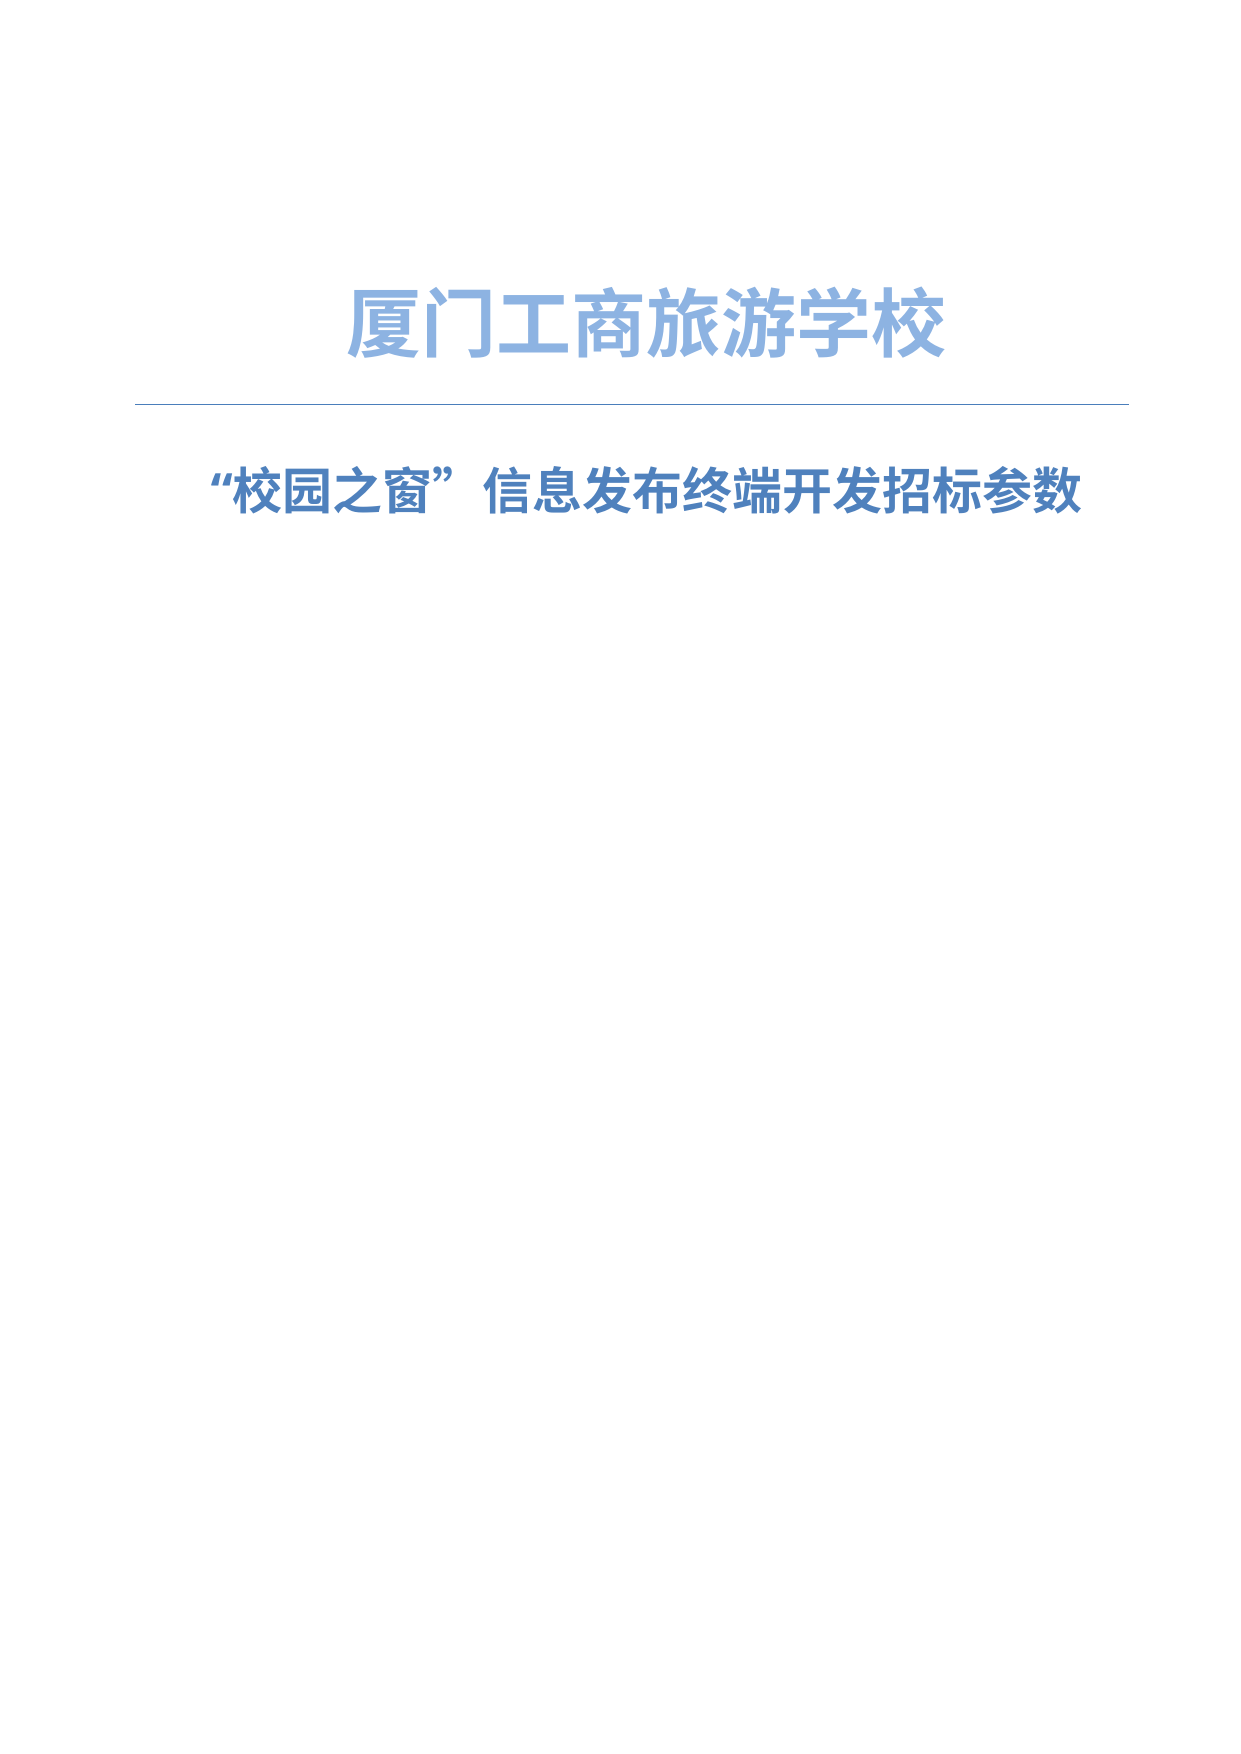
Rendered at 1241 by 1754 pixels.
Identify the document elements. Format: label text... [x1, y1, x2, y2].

text “校园之窗”信息发布终端开发招标参数 [140, 452, 1153, 524]
text 厦门工商旅游学校 [140, 264, 1153, 373]
